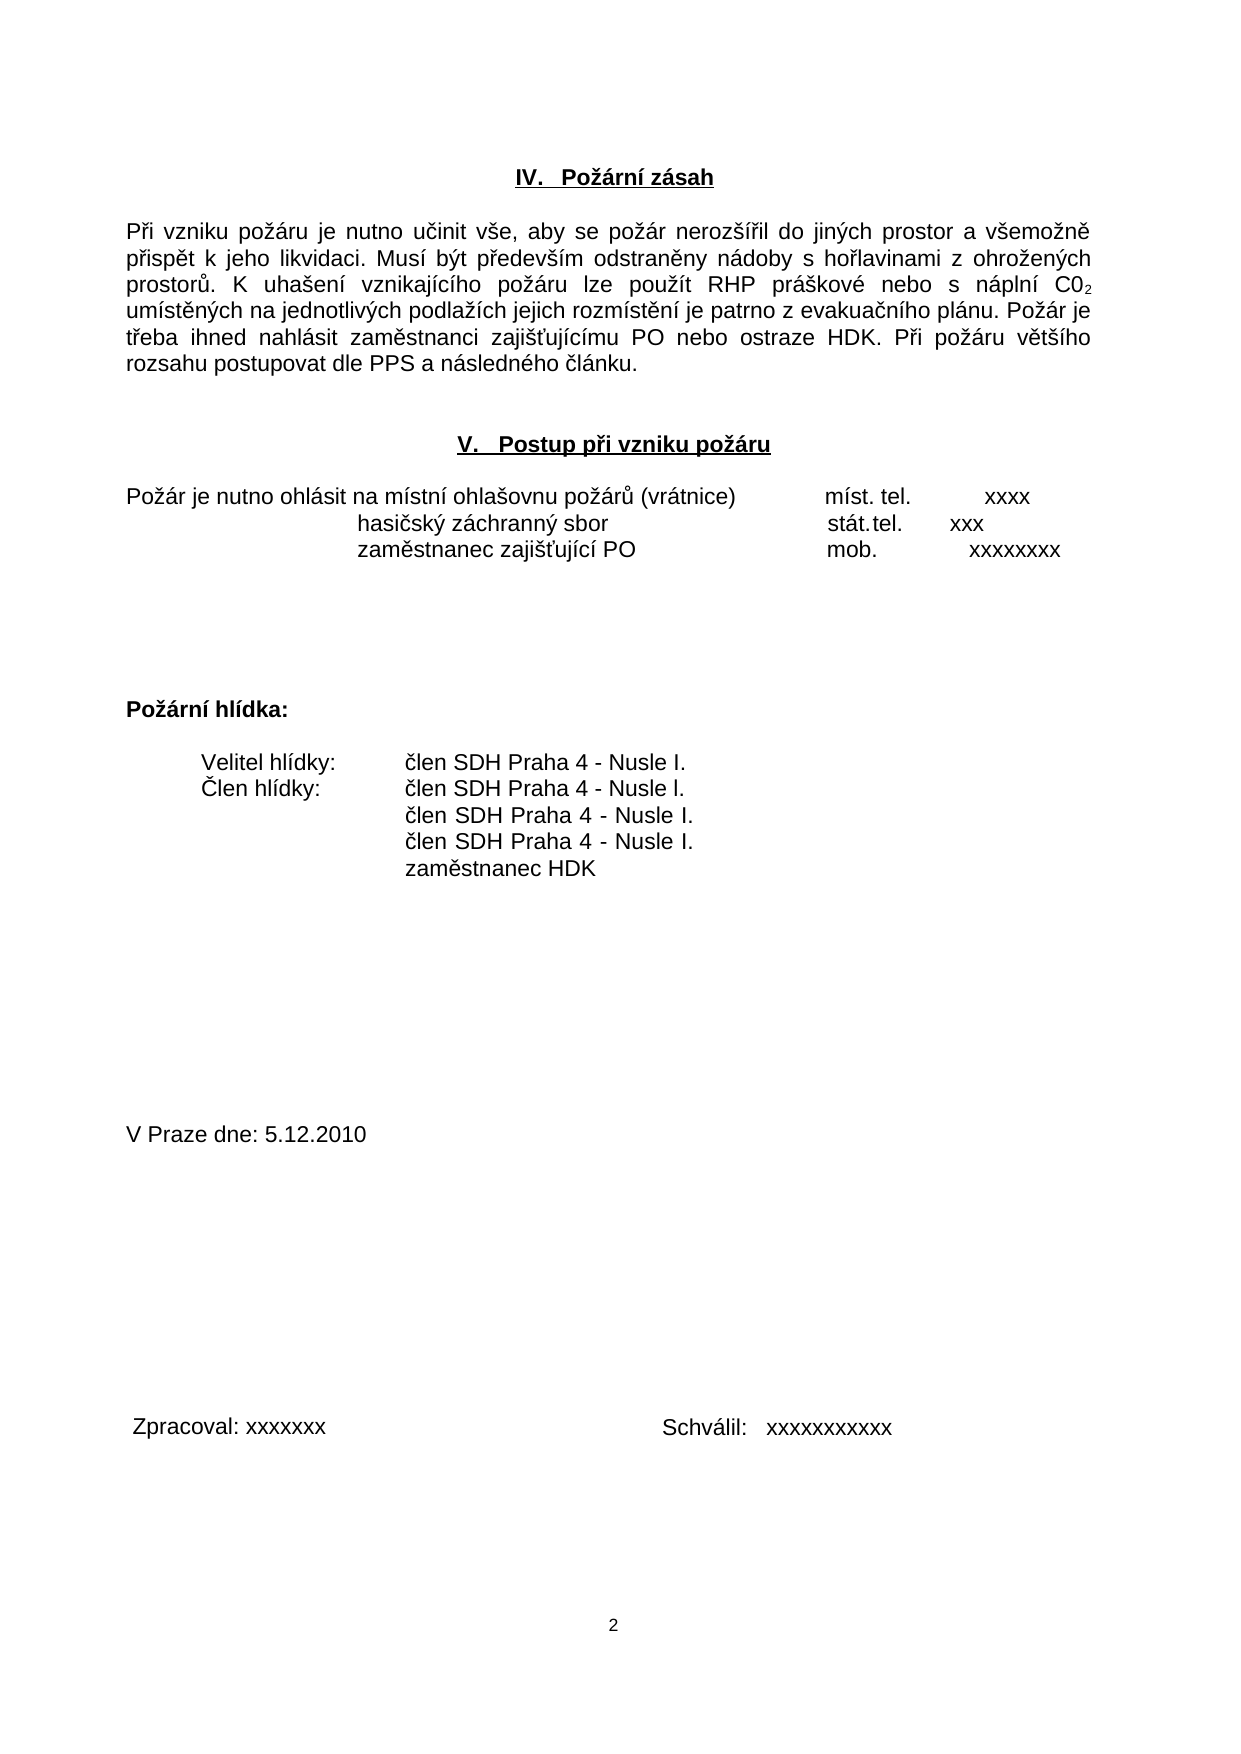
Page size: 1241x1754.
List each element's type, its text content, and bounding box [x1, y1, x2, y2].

subtitle Postup při vzniku požáru [457, 432, 1092, 457]
text Velitel hlídky: člen SDH Praha 4 - Nusle I. [201, 749, 1092, 775]
text Zpracoval: xxxxxxx [132, 1414, 446, 1439]
text zaměstnanec zajišťující PO mob. xxxxxxxx [344, 536, 1092, 563]
text hasičský záchranný sbor stát. tel. xxx [344, 510, 1092, 536]
text Člen hlídky: člen SDH Praha 4 - Nusle l. [201, 775, 1092, 802]
text Při vzniku požáru je nutno učinit vše, aby se požár nerozšířil do jiných prostor a všemožně přispět k jeho likvidaci. Musí být především odstraněny nádoby s hořlavinami z ohrožených prostorů. K uhašení vznikajícího požáru lze použít RHP práškové nebo s náplní C02 umístěných na jednotlivých podlažích jejich rozmístění je patrno z evakuačního plánu. Požár je třeba ihned nahlásit zaměstnanci zajišťujícímu PO nebo ostraze HDK. Při požáru většího rozsahu postupovat dle PPS a následného článku. [126, 218, 1092, 377]
text člen SDH Praha 4 - Nusle I. člen SDH Praha 4 - Nusle I. zaměstnanec HDK [405, 802, 694, 881]
text V Praze dne: 5.12.2010 [126, 1122, 367, 1148]
subtitle Požární zásah [515, 165, 714, 187]
text Schválil: xxxxxxxxxxx [662, 1414, 990, 1440]
subtitle Požární hlídka: [126, 697, 1092, 723]
text Požár je nutno ohlásit na místní ohlašovnu požárů (vrátnice) míst. tel. xxxx [126, 483, 1092, 510]
